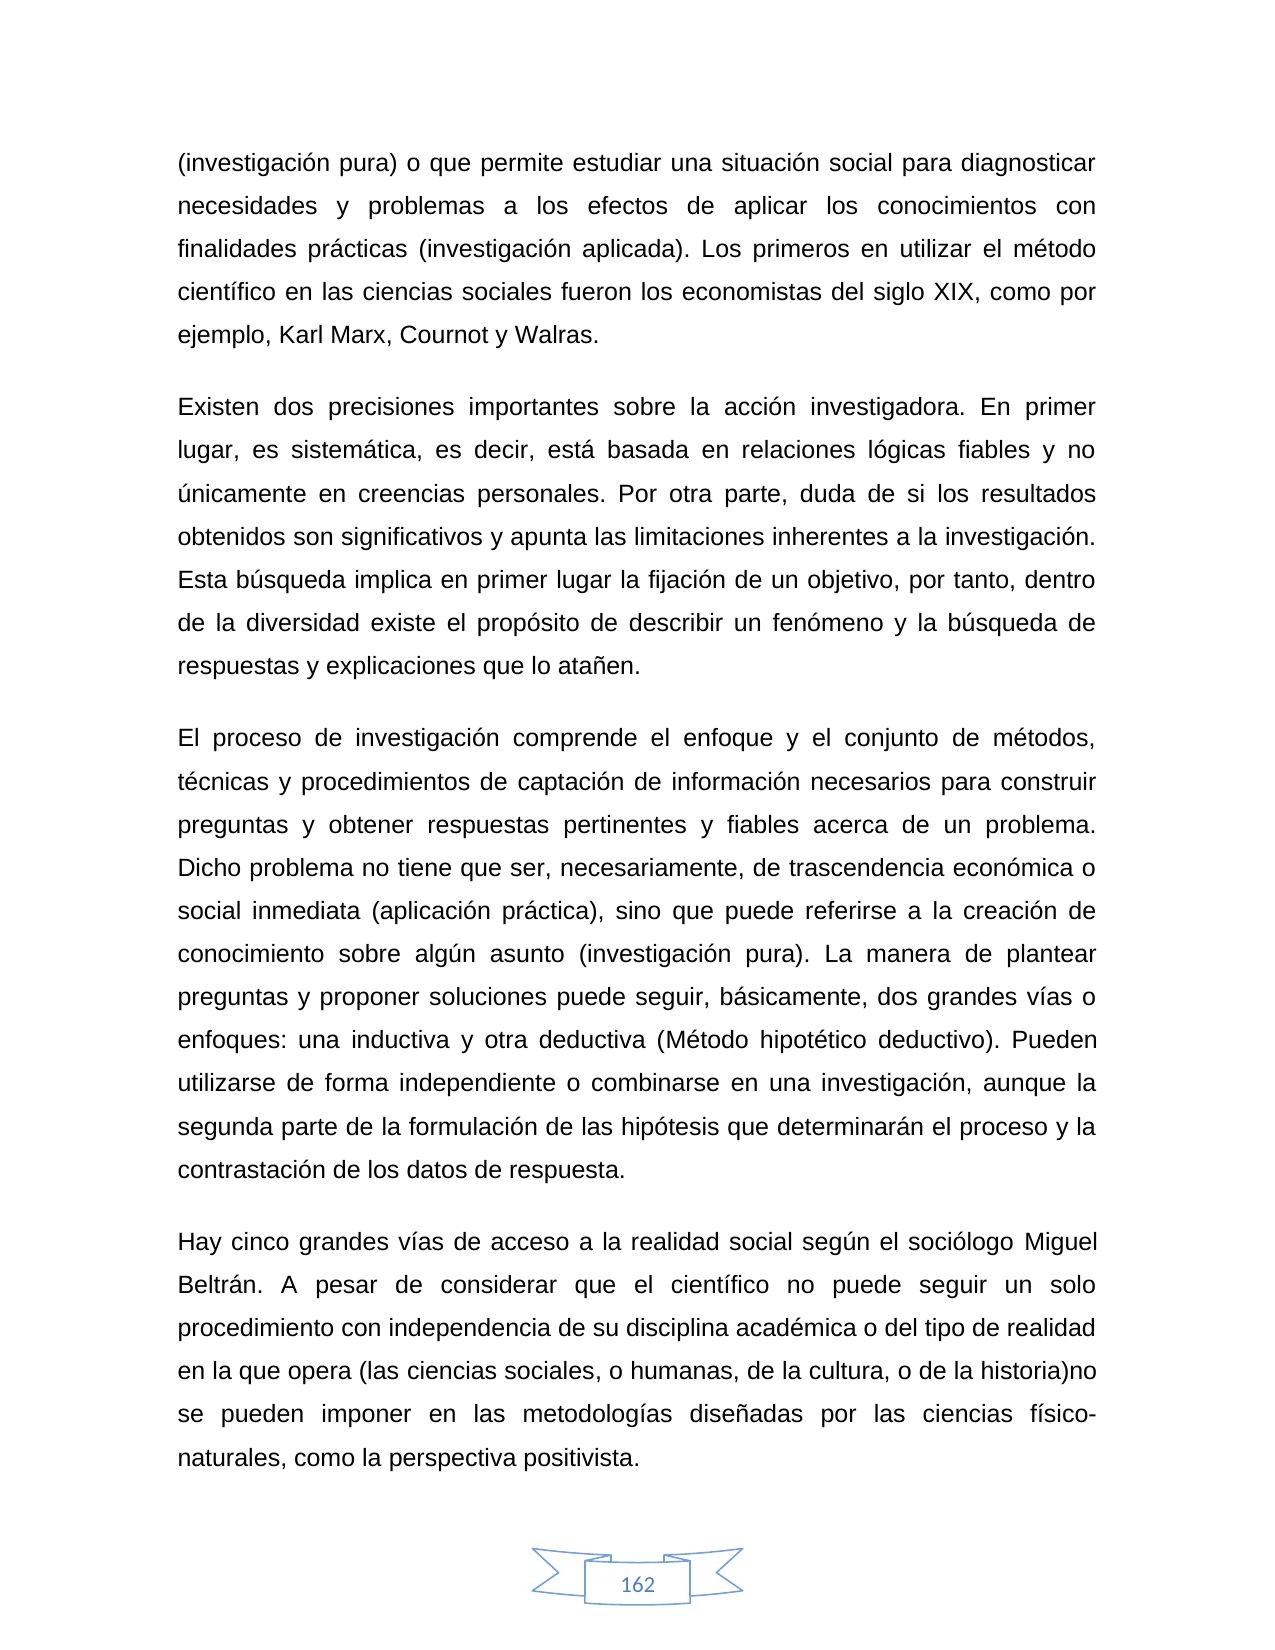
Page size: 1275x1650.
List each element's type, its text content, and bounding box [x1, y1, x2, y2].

text El proceso de investigación comprende el enfoque y el conjunto de métodos, técnicas y procedimientos de captación de información necesarios para construir preguntas y obtener respuestas pertinentes y fiables acerca de un problema. Dicho problema no tiene que ser, necesariamente, de trascendencia económica o social inmediata (aplicación práctica), sino que puede referirse a la creación de conocimiento sobre algún asunto (investigación pura). La manera de plantear preguntas y proponer soluciones puede seguir, básicamente, dos grandes vías o enfoques: una inductiva y otra deductiva (Método hipotético deductivo). Pueden utilizarse de forma independiente o combinarse en una investigación, aunque la segunda parte de la formulación de las hipótesis que determinarán el proceso y la contrastación de los datos de respuesta. [177, 723, 1098, 1183]
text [177, 148, 1098, 349]
text Hay cinco grandes vías de acceso a la realidad social según el sociólogo Miguel Beltrán. A pesar de considerar que el científico no puede seguir un solo procedimiento con independencia de su disciplina académica o del tipo de realidad en la que opera (las ciencias sociales, o humanas, de la cultura, o de la historia)no se pueden imponer en las metodologías diseñadas por las ciencias físico-naturales, como la perspectiva positivista. [177, 1227, 1098, 1471]
text Existen dos precisiones importantes sobre la acción investigadora. En primer lugar, es sistemática, es decir, está basada en relaciones lógicas fiables y no únicamente en creencias personales. Por otra parte, duda de si los resultados obtenidos son significativos y apunta las limitaciones inherentes a la investigación. Esta búsqueda implica en primer lugar la fijación de un objetivo, por tanto, dentro de la diversidad existe el propósito de describir un fenómeno y la búsqueda de respuestas y explicaciones que lo atañen. [177, 392, 1098, 680]
